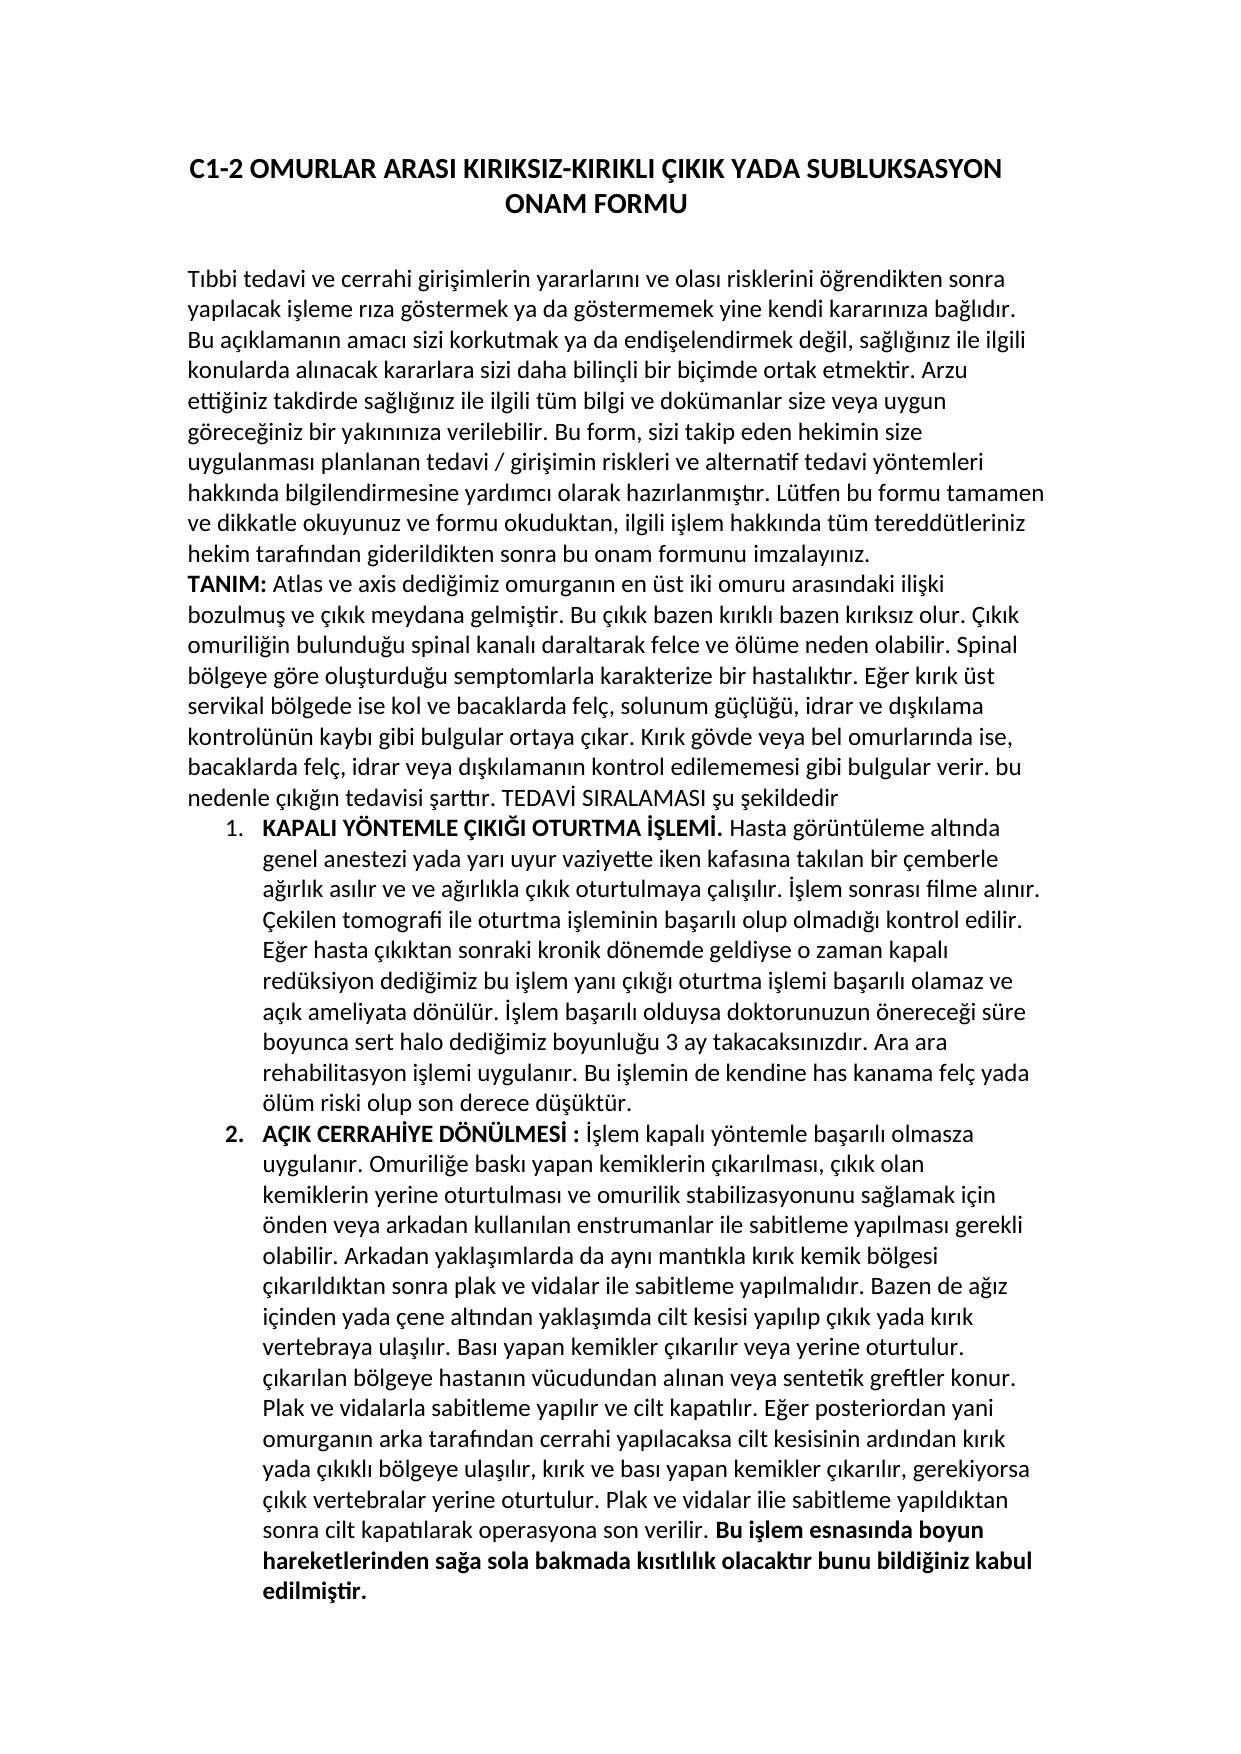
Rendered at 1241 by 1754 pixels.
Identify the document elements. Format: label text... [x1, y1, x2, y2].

text TANIM: Atlas ve axis dediğimiz omurganın en üst iki omuru arasındaki ilişki bozulmuş ve çıkık meydana gelmiştir. Bu çıkık bazen kırıklı bazen kırıksız olur. Çıkık omuriliğin bulunduğu spinal kanalı daraltarak felce ve ölüme neden olabilir. Spinal bölgeye göre oluşturduğu semptomlarla karakterize bir hastalıktır. Eğer kırık üst servikal bölgede ise kol ve bacaklarda felç, solunum güçlüğü, idrar ve dışkılama kontrolünün kaybı gibi bulgular ortaya çıkar. Kırık gövde veya bel omurlarında ise, bacaklarda felç, idrar veya dışkılamanın kontrol edilememesi gibi bulgular verir. bu nedenle çıkığın tedavisi şarttır. TEDAVİ SIRALAMASI şu şekildedir [187, 568, 1028, 812]
list KAPALI YÖNTEMLE ÇIKIĞI OTURTMA İŞLEMİ. Hasta görüntüleme altında genel anestezi yada yarı uyur vaziyette iken kafasına takılan bir çemberle ağırlık asılır ve ve ağırlıkla çıkık oturtulmaya çalışılır. İşlem sonrası filme alınır. Çekilen tomografi ile oturtma işleminin başarılı olup olmadığı kontrol edilir. Eğer hasta çıkıktan sonraki kronik dönemde geldiyse o zaman kapalı redüksiyon dediğimiz bu işlem yanı çıkığı oturtma işlemi başarılı olamaz ve açık ameliyata dönülür. İşlem başarılı olduysa doktorunuzun önereceği süre boyunca sert halo dediğimiz boyunluğu 3 ay takacaksınızdır. Ara ara rehabilitasyon işlemi uygulanır. Bu işlemin de kendine has kanama felç yada ölüm riski olup son derece düşüktür. [225, 812, 1047, 1118]
title C1-2 OMURLAR ARASI KIRIKSIZ-KIRIKLI ÇIKIK YADA SUBLUKSASYON ONAM FORMU [187, 150, 1005, 221]
list AÇIK CERRAHİYE DÖNÜLMESİ : İşlem kapalı yöntemle başarılı olmasza uygulanır. Omuriliğe baskı yapan kemiklerin çıkarılması, çıkık olan kemiklerin yerine oturtulması ve omurilik stabilizasyonunu sağlamak için önden veya arkadan kullanılan enstrumanlar ile sabitleme yapılması gerekli olabilir. Arkadan yaklaşımlarda da aynı mantıkla kırık kemik bölgesi çıkarıldıktan sonra plak ve vidalar ile sabitleme yapılmalıdır. Bazen de ağız içinden yada çene altından yaklaşımda cilt kesisi yapılıp çıkık yada kırık vertebraya ulaşılır. Bası yapan kemikler çıkarılır veya yerine oturtulur. çıkarılan bölgeye hastanın vücudundan alınan veya sentetik greftler konur. Plak ve vidalarla sabitleme yapılır ve cilt kapatılır. Eğer posteriordan yani omurganın arka tarafından cerrahi yapılacaksa cilt kesisinin ardından kırık yada çıkıklı bölgeye ulaşılır, kırık ve bası yapan kemikler çıkarılır, gerekiyorsa çıkık vertebralar yerine oturtulur. Plak ve vidalar ilie sabitleme yapıldıktan sonra cilt kapatılarak operasyona son verilir. Bu işlem esnasında boyun hareketlerinden sağa sola bakmada kısıtlılık olacaktır bunu bildiğiniz kabul edilmiştir. [225, 1118, 1037, 1606]
text Tıbbi tedavi ve cerrahi girişimlerin yararlarını ve olası risklerini öğrendikten sonra yapılacak işleme rıza göstermek ya da göstermemek yine kendi kararınıza bağlıdır. Bu açıklamanın amacı sizi korkutmak ya da endişelendirmek değil, sağlığınız ile ilgili konularda alınacak kararlara sizi daha bilinçli bir biçimde ortak etmektir. Arzu ettiğiniz takdirde sağlığınız ile ilgili tüm bilgi ve dokümanlar size veya uygun göreceğiniz bir yakınınıza verilebilir. Bu form, sizi takip eden hekimin size uygulanması planlanan tedavi / girişimin riskleri ve alternatif tedavi yöntemleri hakkında bilgilendirmesine yardımcı olarak hazırlanmıştır. Lütfen bu formu tamamen ve dikkatle okuyunuz ve formu okuduktan, ilgili işlem hakkında tüm tereddütleriniz hekim tarafından giderildikten sonra bu onam formunu imzalayınız. [187, 263, 1049, 568]
